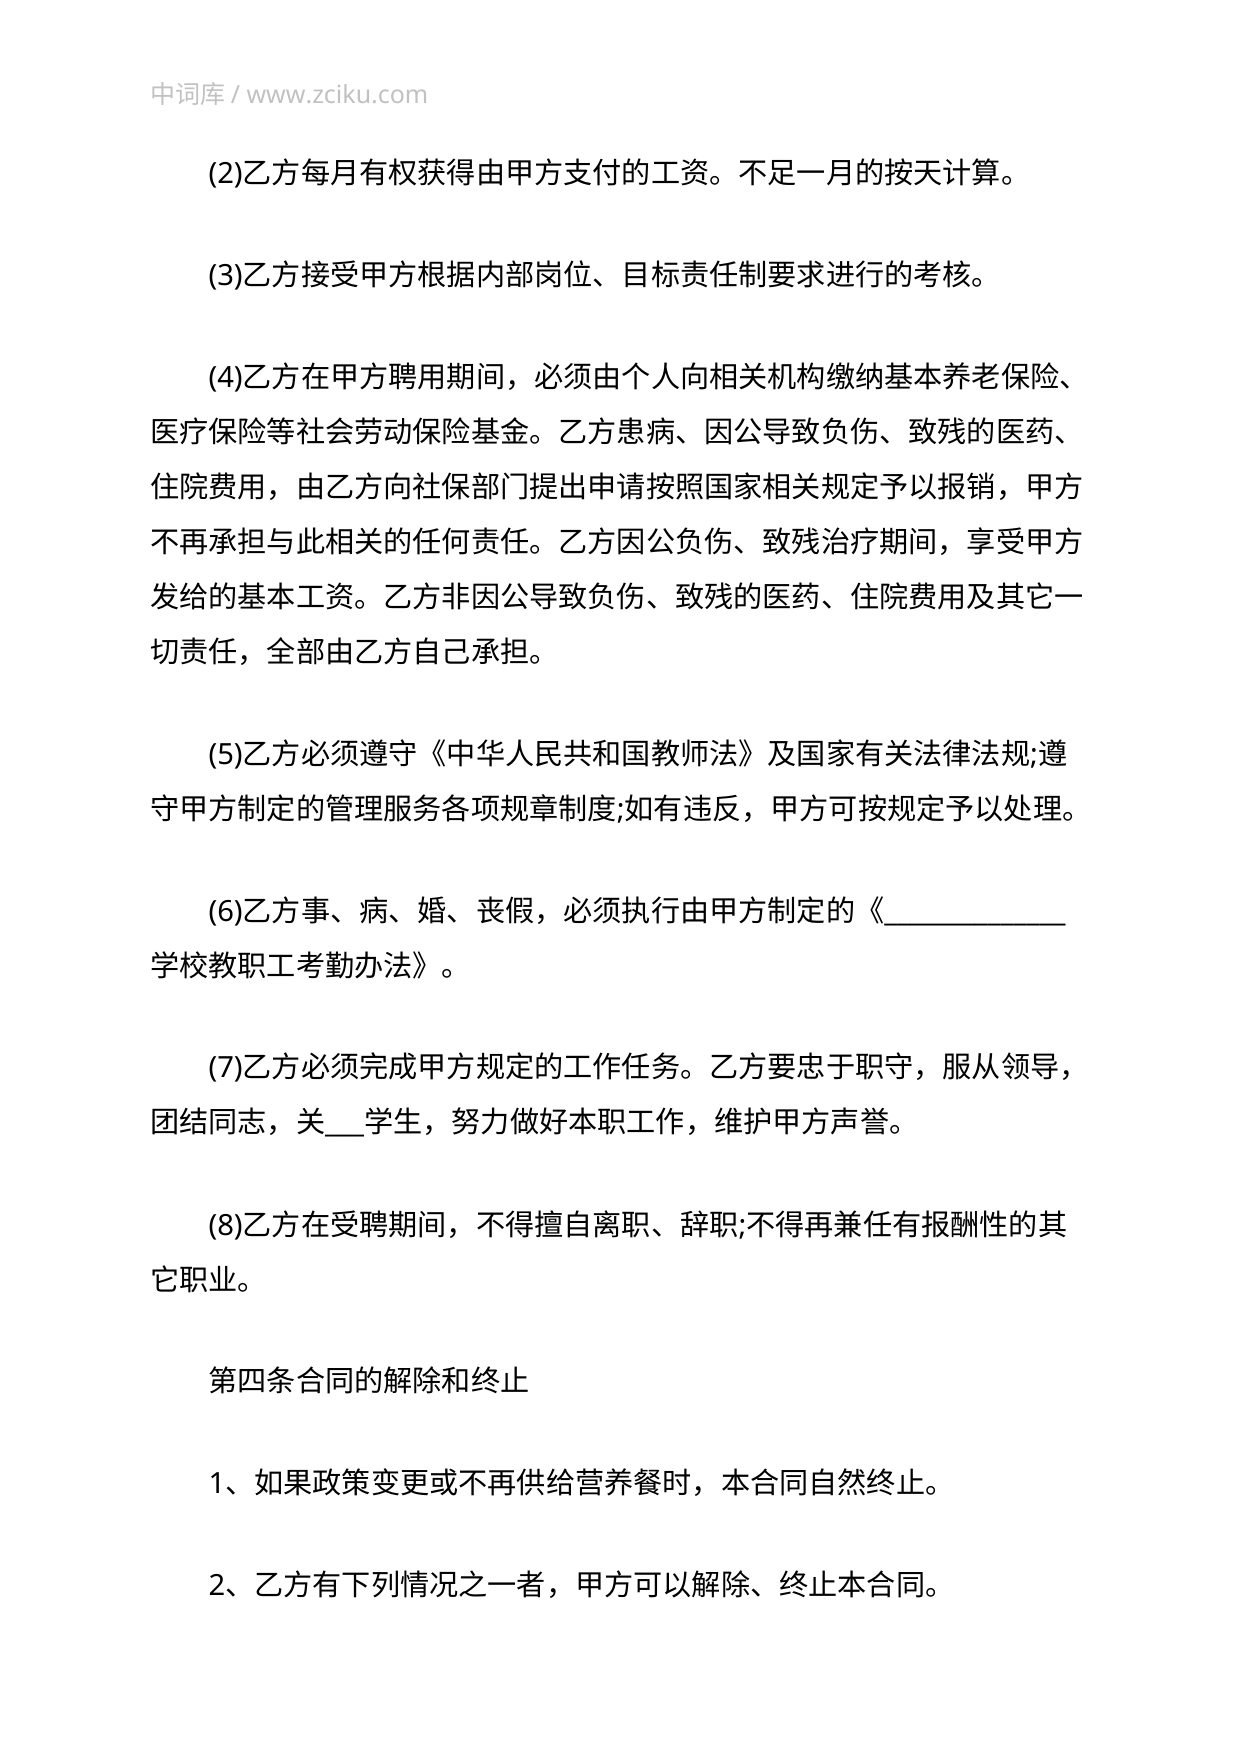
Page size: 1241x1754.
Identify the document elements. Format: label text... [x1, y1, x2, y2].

text (6)乙方事、病、婚、丧假，必须执行由甲方制定的《______________学校教职工考勤办法》。 [150, 887, 1090, 984]
text (2)乙方每月有权获得由甲方支付的工资。不足一月的按天计算。 [150, 150, 1090, 192]
text 第四条合同的解除和终止 [150, 1358, 1090, 1400]
text (8)乙方在受聘期间，不得擅自离职、辞职;不得再兼任有报酬性的其它职业。 [150, 1201, 1090, 1298]
text 2、乙方有下列情况之一者，甲方可以解除、终止本合同。 [150, 1562, 1090, 1604]
text (3)乙方接受甲方根据内部岗位、目标责任制要求进行的考核。 [150, 252, 1090, 294]
text 1、如果政策变更或不再供给营养餐时，本合同自然终止。 [150, 1459, 1090, 1502]
text (5)乙方必须遵守《中华人民共和国教师法》及国家有关法律法规;遵守甲方制定的管理服务各项规章制度;如有违反，甲方可按规定予以处理。 [150, 730, 1090, 828]
text (4)乙方在甲方聘用期间，必须由个人向相关机构缴纳基本养老保险、医疗保险等社会劳动保险基金。乙方患病、因公导致负伤、致残的医药、住院费用，由乙方向社保部门提出申请按照国家相关规定予以报销，甲方不再承担与此相关的任何责任。乙方因公负伤、致残治疗期间，享受甲方发给的基本工资。乙方非因公导致负伤、致残的医药、住院费用及其它一切责任，全部由乙方自己承担。 [150, 354, 1090, 671]
text (7)乙方必须完成甲方规定的工作任务。乙方要忠于职守，服从领导，团结同志，关___学生，努力做好本职工作，维护甲方声誉。 [150, 1044, 1090, 1141]
